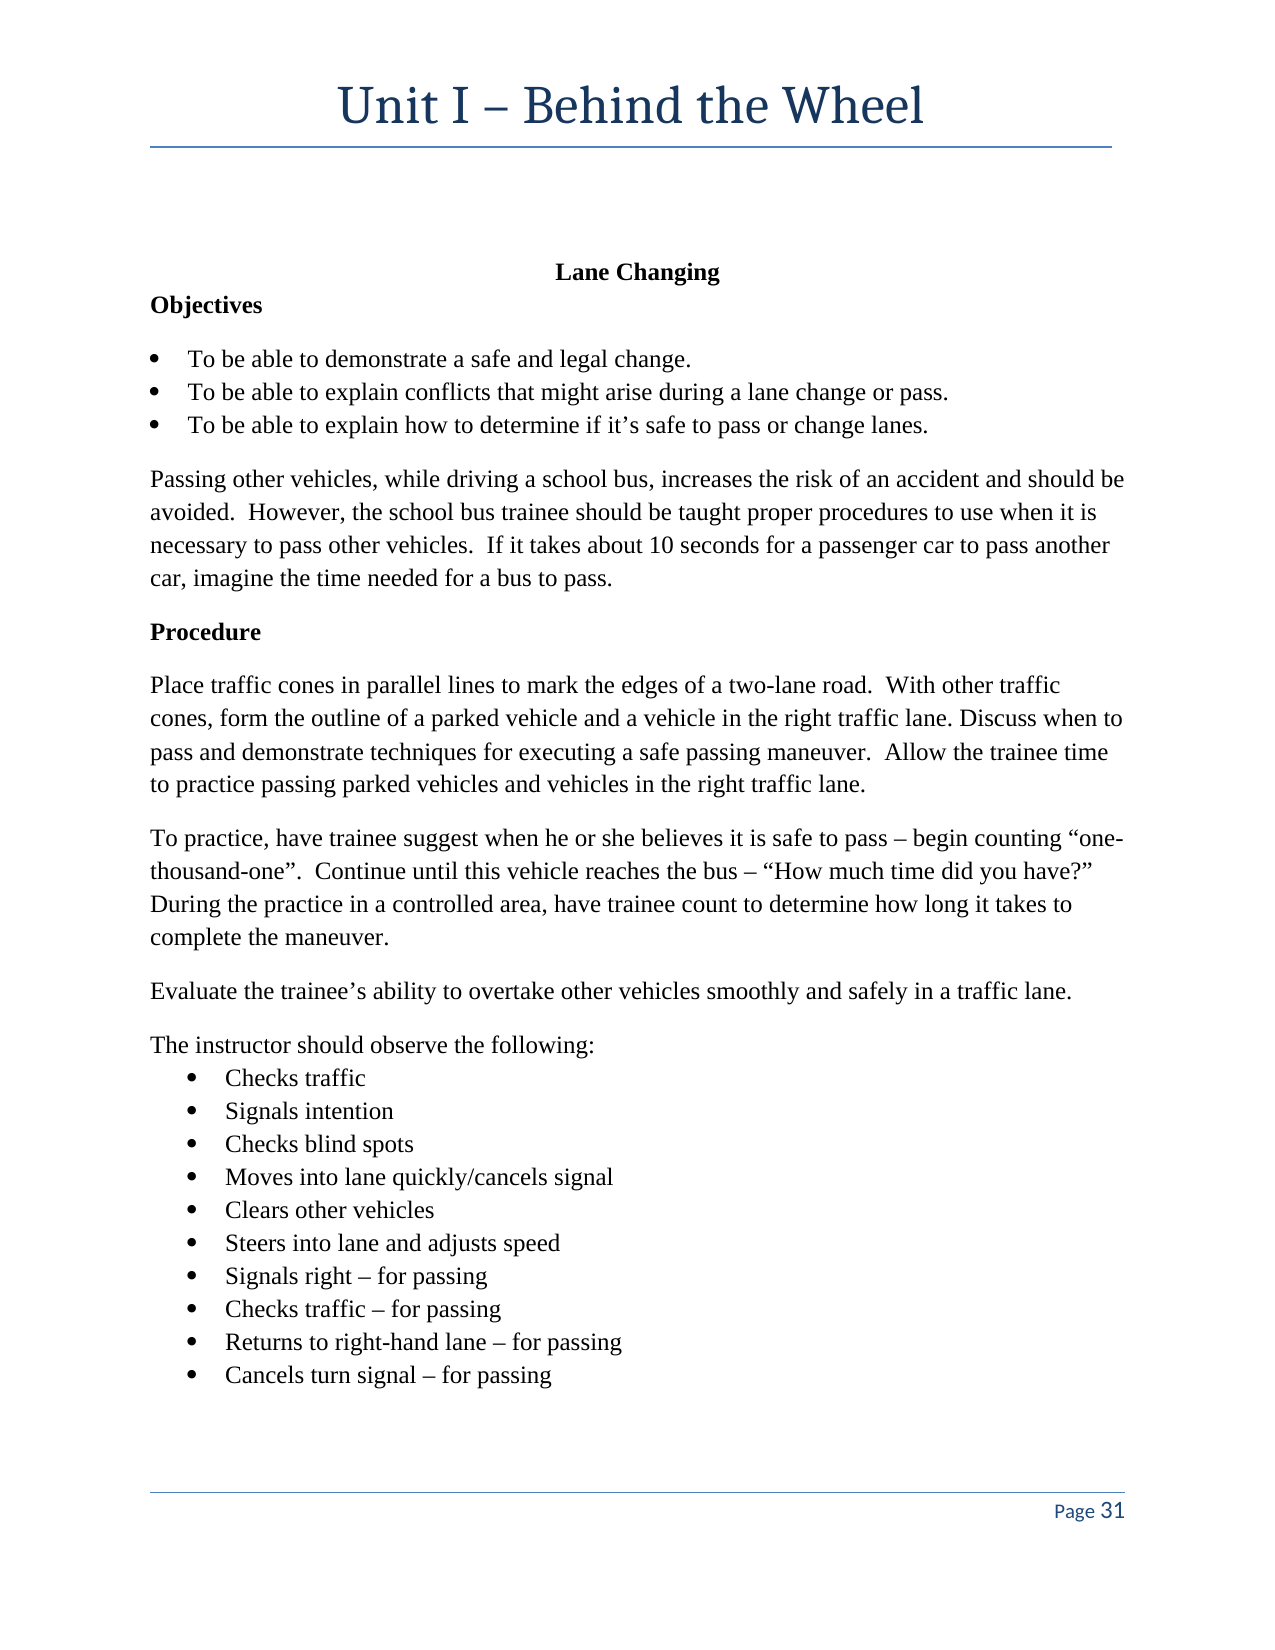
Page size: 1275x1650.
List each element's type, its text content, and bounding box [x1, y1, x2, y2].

subtitle Lane Changing [150, 257, 1125, 286]
text Place traffic cones in parallel lines to mark the edges of a two-lane road. With other traffic cones, form the outline of a parked vehicle and a vehicle in the right traffic lane. Discuss when to pass and demonstrate techniques for executing a safe passing maneuver. Allow the trainee time to practice passing parked vehicles and vehicles in the right traffic lane. [150, 671, 1125, 798]
list Steers into lane and adjusts speed [187, 1228, 1125, 1257]
list Signals right – for passing [187, 1261, 1125, 1290]
list Moves into lane quickly/cancels signal [187, 1162, 1125, 1191]
list To be able to demonstrate a safe and legal change. [150, 344, 1125, 373]
text To practice, have trainee suggest when he or she believes it is safe to pass – begin counting “one-thousand-one”. Continue until this vehicle reaches the bus – “How much time did you have?” During the practice in a controlled area, have trainee count to determine how long it takes to complete the maneuver. [150, 823, 1125, 951]
text Objectives [150, 290, 1125, 319]
list Returns to right-hand lane – for passing [187, 1327, 1125, 1356]
list Signals intention [187, 1096, 1125, 1125]
list Clears other vehicles [187, 1195, 1125, 1224]
text Passing other vehicles, while driving a school bus, increases the risk of an accident and should be avoided. However, the school bus trainee should be taught proper procedures to use when it is necessary to pass other vehicles. If it takes about 10 seconds for a passenger car to pass another car, imagine the time needed for a bus to pass. [150, 464, 1125, 592]
list To be able to explain how to determine if it’s safe to pass or change lanes. [150, 410, 1125, 439]
text Procedure [150, 617, 1125, 645]
list To be able to explain conflicts that might arise during a lane change or pass. [150, 377, 1125, 406]
list Checks traffic [187, 1063, 1125, 1092]
list Checks traffic – for passing [187, 1294, 1125, 1323]
text Evaluate the trainee’s ability to overtake other vehicles smoothly and safely in a traffic lane. [150, 976, 1125, 1005]
text The instructor should observe the following: [150, 1030, 1125, 1059]
list Checks blind spots [187, 1129, 1125, 1158]
list Cancels turn signal – for passing [187, 1360, 1125, 1389]
